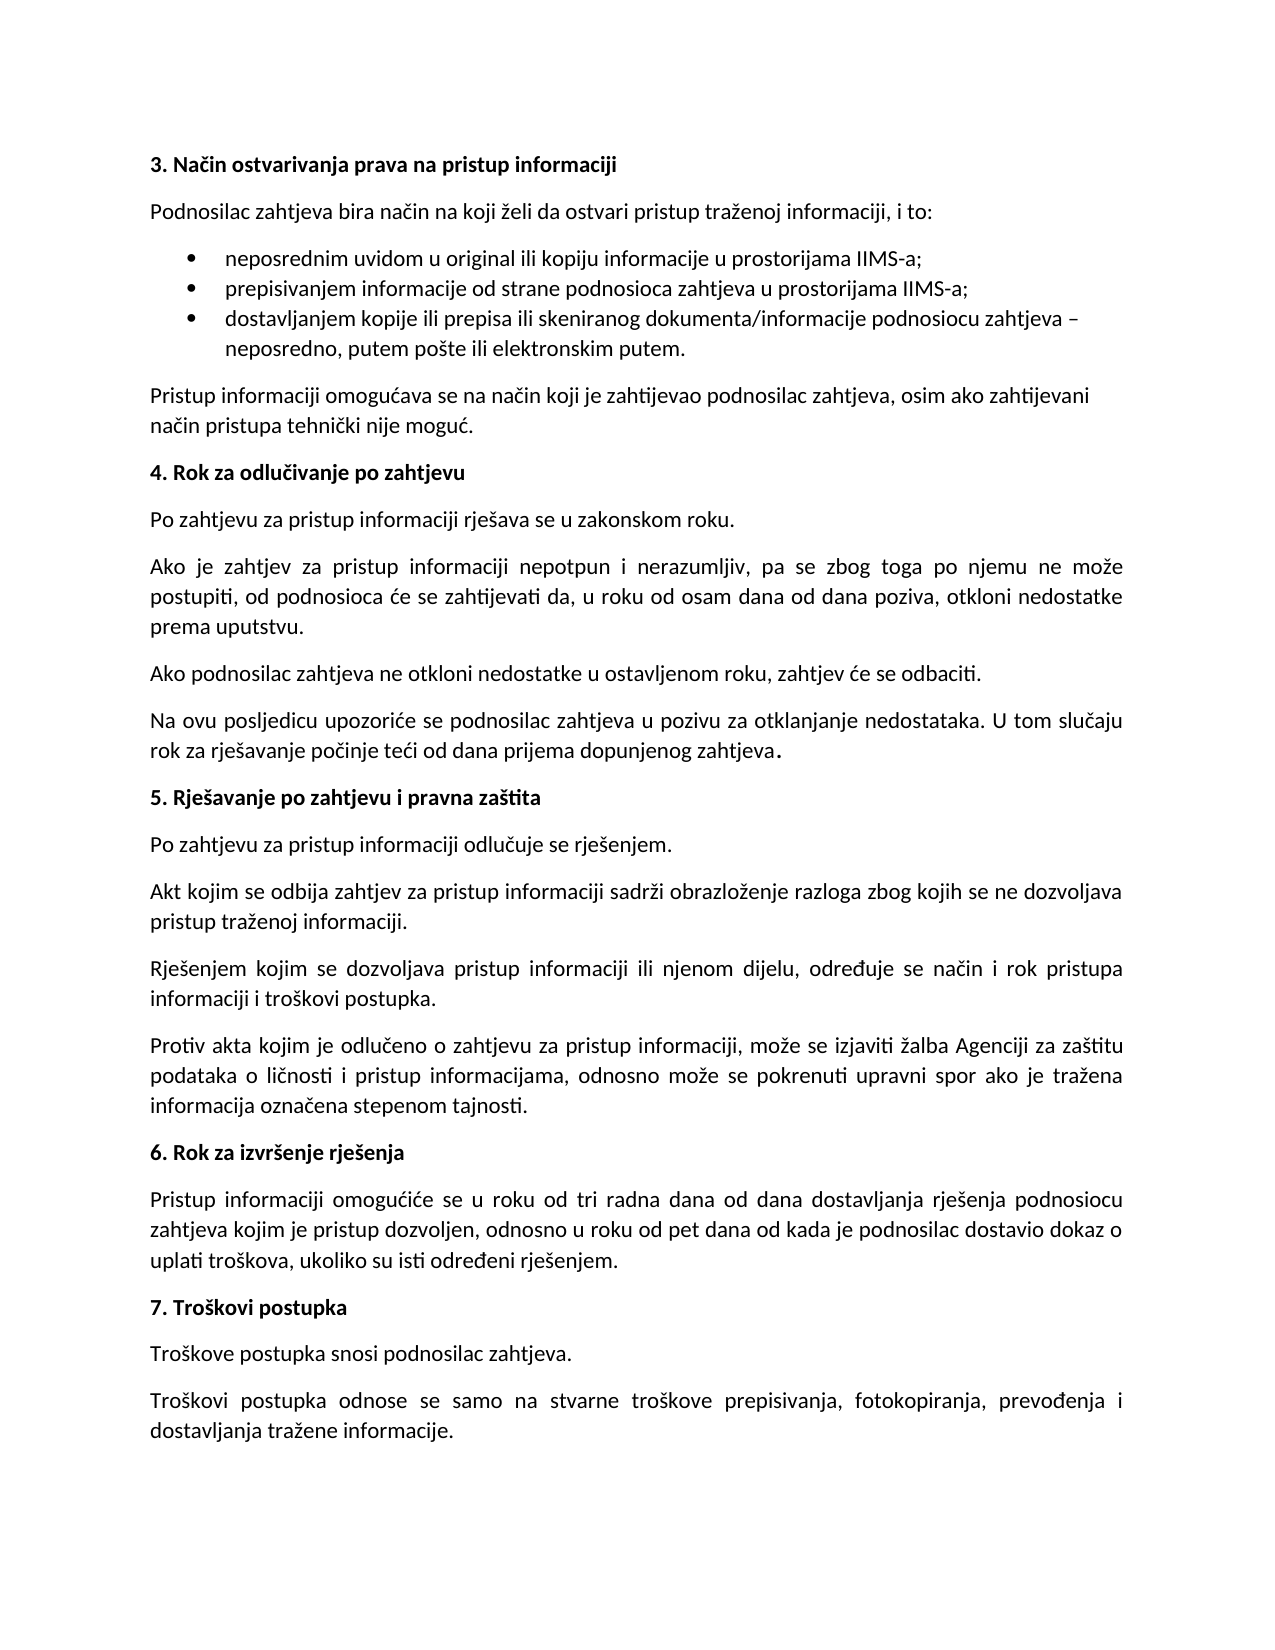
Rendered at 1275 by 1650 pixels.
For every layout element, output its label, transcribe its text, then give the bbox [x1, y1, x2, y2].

text Protiv akta kojim je odlučeno o zahtjevu za pristup informaciji, može se izjaviti žalba Agenciji za zaštitu podataka o ličnosti i pristup informacijama, odnosno može se pokrenuti upravni spor ako je tražena informacija označena stepenom tajnosti. [150, 1031, 1125, 1120]
text 6. Rok za izvršenje rješenja [150, 1138, 1125, 1167]
text 3. Način ostvarivanja prava na pristup informaciji [150, 150, 1125, 178]
text 4. Rok za odlučivanje po zahtjevu [150, 458, 1125, 486]
text Pristup informaciji omogućava se na način koji je zahtijevao podnosilac zahtjeva, osim ako zahtijevani način pristupa tehnički nije moguć. [150, 381, 1125, 439]
list dostavljanjem kopije ili prepisa ili skeniranog dokumenta/informacije podnosiocu zahtjeva – neposredno, putem pošte ili elektronskim putem. [187, 304, 1125, 362]
text Ako je zahtjev za pristup informaciji nepotpun i nerazumljiv, pa se zbog toga po njemu ne može postupiti, od podnosioca će se zahtijevati da, u roku od osam dana od dana poziva, otkloni nedostatke prema uputstvu. [150, 552, 1125, 641]
text Ako podnosilac zahtjeva ne otkloni nedostatke u ostavljenom roku, zahtjev će se odbaciti. [150, 659, 1125, 687]
text Pristup informaciji omogućiće se u roku od tri radna dana od dana dostavljanja rješenja podnosiocu zahtjeva kojim je pristup dozvoljen, odnosno u roku od pet dana od kada je podnosilac dostavio dokaz o uplati troškova, ukoliko su isti određeni rješenjem. [150, 1185, 1125, 1274]
list neposrednim uvidom u original ili kopiju informacije u prostorijama IIMS-a; [187, 244, 1125, 272]
text Rješenjem kojim se dozvoljava pristup informaciji ili njenom dijelu, određuje se način i rok pristupa informaciji i troškovi postupka. [150, 954, 1125, 1012]
text Akt kojim se odbija zahtjev za pristup informaciji sadrži obrazloženje razloga zbog kojih se ne dozvoljava pristup traženoj informaciji. [150, 877, 1125, 935]
text Na ovu posljedicu upozoriće se podnosilac zahtjeva u pozivu za otklanjanje nedostataka. U tom slučaju rok za rješavanje počinje teći od dana prijema dopunjenog zahtjeva. [150, 706, 1125, 764]
text Po zahtjevu za pristup informaciji odlučuje se rješenjem. [150, 830, 1125, 858]
text 7. Troškovi postupka [150, 1293, 1125, 1321]
text Troškove postupka snosi podnosilac zahtjeva. [150, 1339, 1125, 1368]
text Podnosilac zahtjeva bira način na koji želi da ostvari pristup traženoj informaciji, i to: [150, 197, 1125, 225]
text Po zahtjevu za pristup informaciji rješava se u zakonskom roku. [150, 505, 1125, 533]
list prepisivanjem informacije od strane podnosioca zahtjeva u prostorijama IIMS-a; [187, 274, 1125, 302]
text 5. Rješavanje po zahtjevu i pravna zaštita [150, 783, 1125, 811]
text Troškovi postupka odnose se samo na stvarne troškove prepisivanja, fotokopiranja, prevođenja i dostavljanja tražene informacije. [150, 1386, 1125, 1445]
